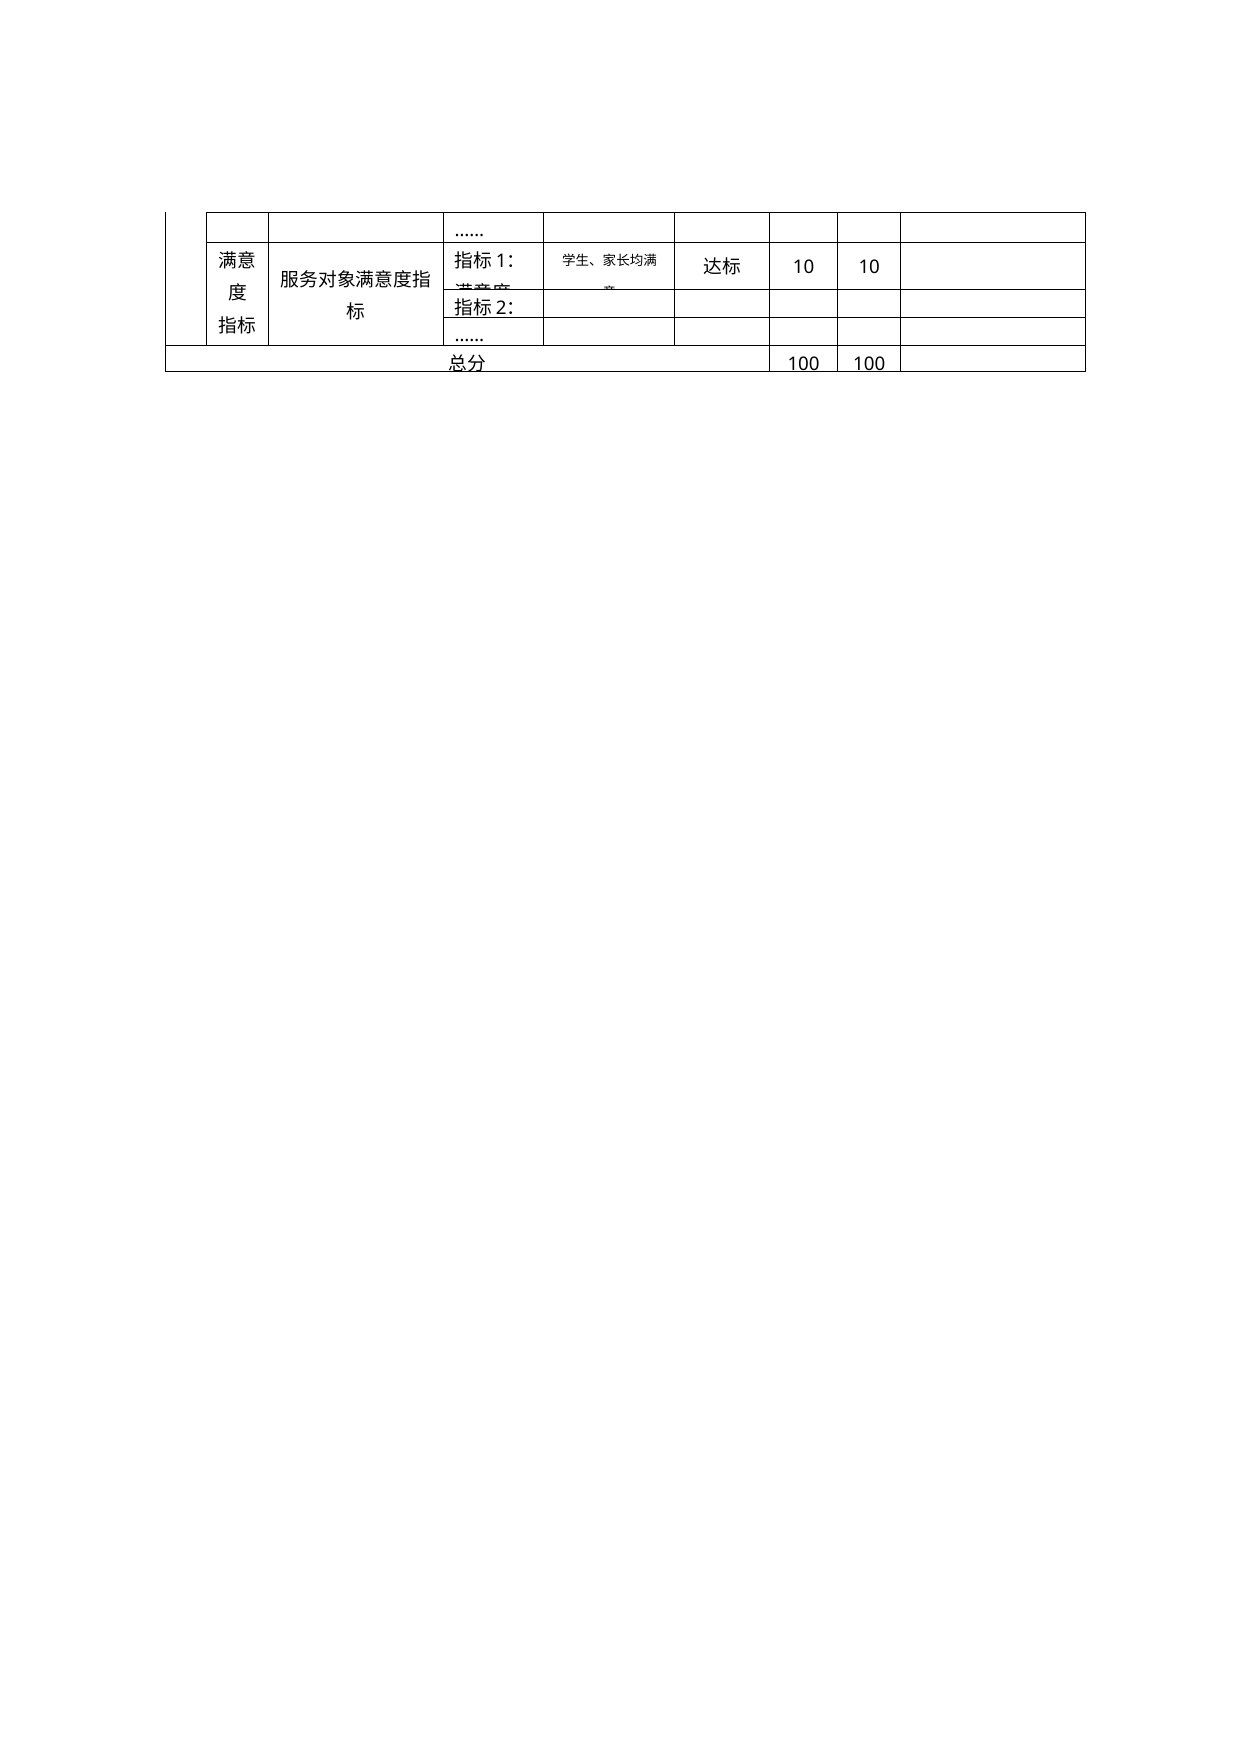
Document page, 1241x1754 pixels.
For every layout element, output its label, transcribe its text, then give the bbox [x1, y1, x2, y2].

table_cell 学生、家长均满意 [544, 243, 674, 289]
table_cell [675, 318, 769, 345]
table_cell 指标2： [444, 290, 543, 317]
table_cell [675, 290, 769, 317]
table_cell …… [444, 213, 543, 242]
table_cell 总分 [166, 346, 769, 371]
table_cell [901, 318, 1085, 345]
table_cell [770, 290, 837, 317]
table_cell [838, 213, 900, 242]
table_cell [838, 318, 900, 345]
table_cell 100 [838, 346, 900, 371]
table_cell [838, 290, 900, 317]
table_cell 10 [838, 243, 900, 289]
table_cell 指标1：满意度 [444, 243, 543, 289]
table_cell [901, 290, 1085, 317]
table_cell [544, 290, 674, 317]
table_cell [901, 346, 1085, 371]
table_cell 100 [770, 346, 837, 371]
table_cell 满意度 指标 10% [207, 243, 268, 345]
table_cell [901, 243, 1085, 289]
table_cell 达标 [675, 243, 769, 289]
table_cell 10 [770, 243, 837, 289]
table_cell [544, 318, 674, 345]
table_cell …… [444, 318, 543, 345]
table_cell [544, 213, 674, 242]
table_cell [770, 213, 837, 242]
table_cell [675, 213, 769, 242]
table_cell 服务对象满意度指标 [269, 243, 443, 345]
table_cell [770, 318, 837, 345]
table_cell [901, 213, 1085, 242]
